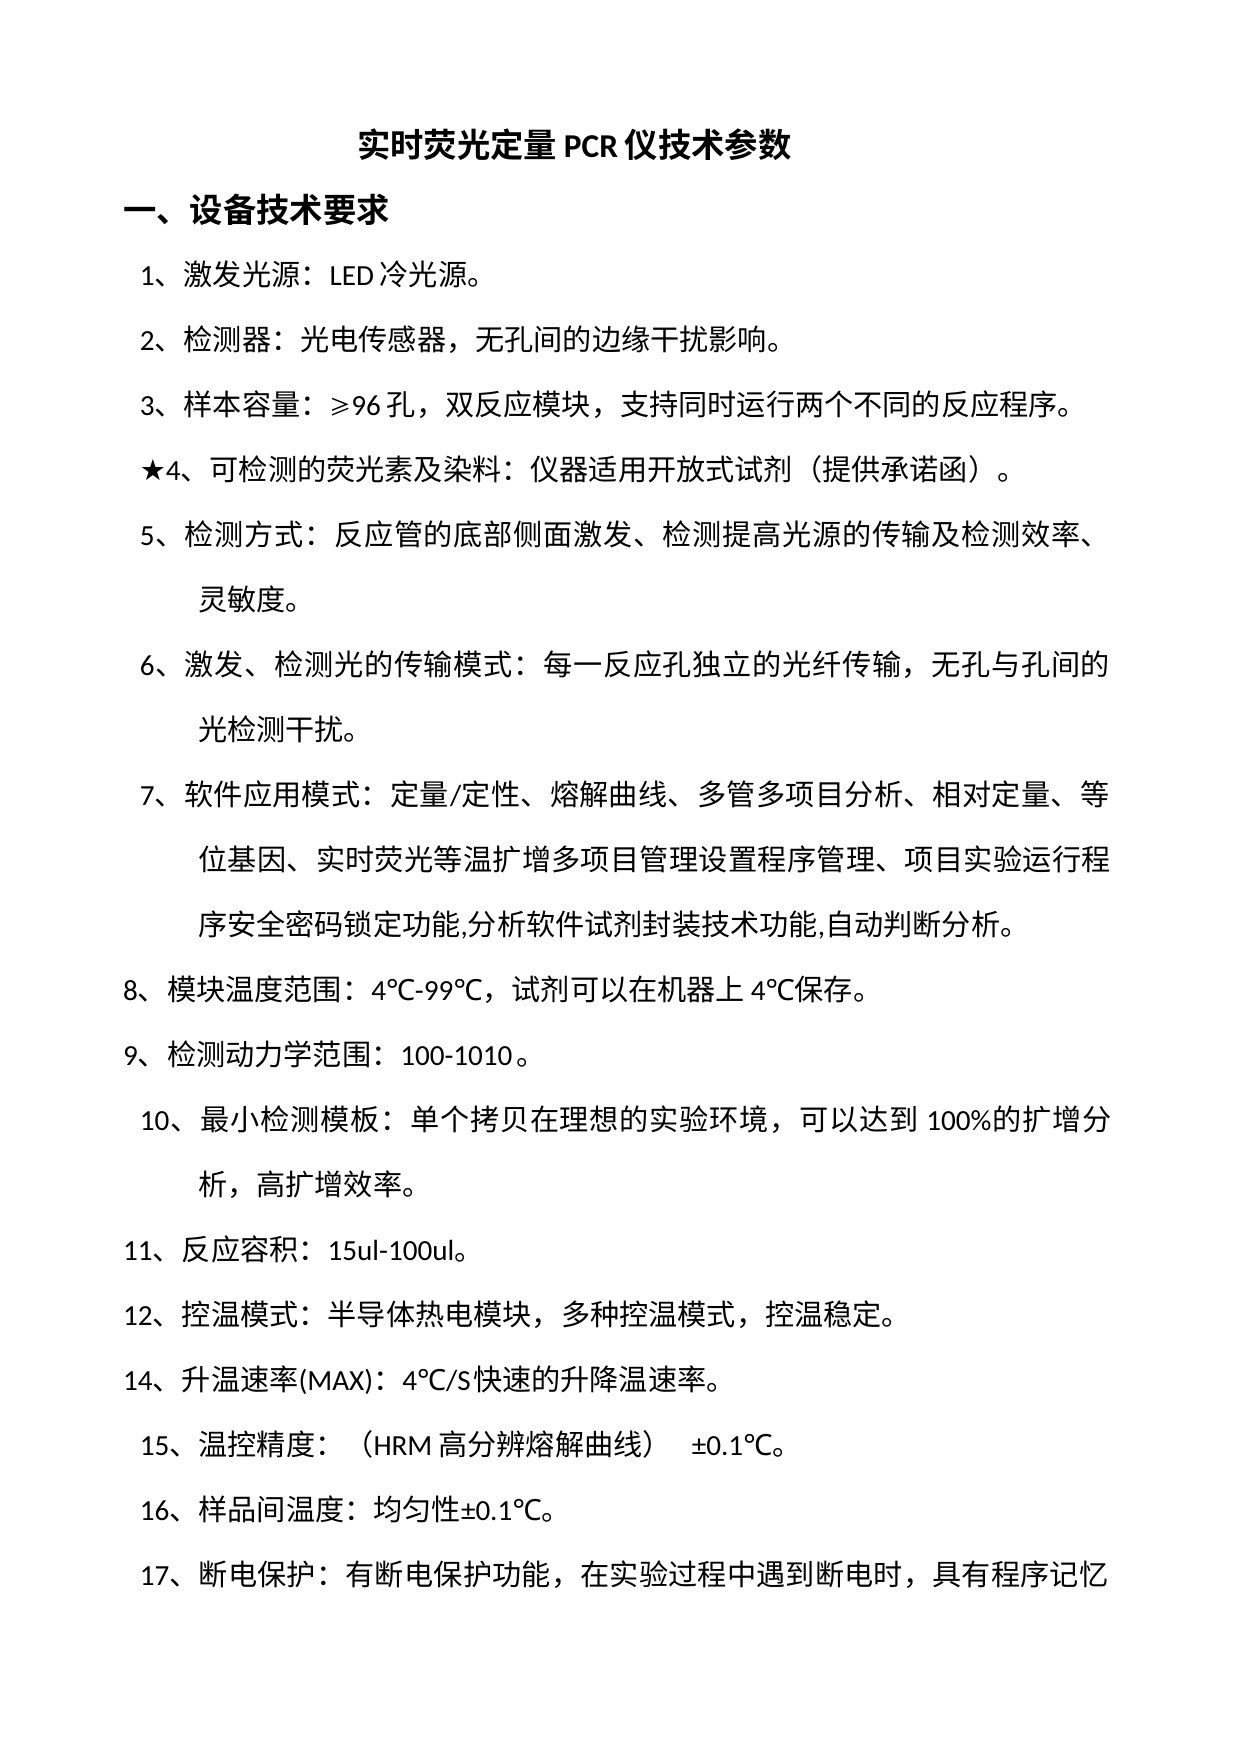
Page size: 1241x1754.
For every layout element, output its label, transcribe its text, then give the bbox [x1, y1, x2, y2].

text 一、设备技术要求 [123, 175, 1111, 240]
text 15、温控精度：（HRM高分辨熔解曲线） ±0.1℃。 [139, 1410, 1111, 1475]
text 1、激发光源：LED冷光源。 [139, 240, 1111, 305]
text 12、控温模式：半导体热电模块，多种控温模式，控温稳定。 [123, 1280, 1111, 1345]
text ★4、可检测的荧光素及染料：仪器适用开放式试剂（提供承诺函）。 [139, 435, 1111, 500]
text 5、检测方式：反应管的底部侧面激发、检测提高光源的传输及检测效率、灵敏度。 [139, 500, 1111, 630]
text 2、检测器：光电传感器，无孔间的边缘干扰影响。 [139, 305, 1111, 370]
text 实时荧光定量PCR仪技术参数 [123, 110, 1111, 175]
text 7、软件应用模式：定量/定性、熔解曲线、多管多项目分析、相对定量、等位基因、实时荧光等温扩增多项目管理设置程序管理、项目实验运行程序安全密码锁定功能,分析软件试剂封装技术功能,自动判断分析。 [139, 760, 1111, 955]
text 16、样品间温度：均匀性±0.1℃。 [139, 1475, 1111, 1540]
text 11、反应容积：15ul-100ul。 [123, 1215, 1111, 1280]
text 10、最小检测模板：单个拷贝在理想的实验环境，可以达到100%的扩增分析，高扩增效率。 [139, 1085, 1111, 1215]
text 9、检测动力学范围：100-1010 。 [123, 1020, 1111, 1085]
text 14、升温速率(MAX)：4℃/S 快速的升降温速率。 [123, 1345, 1111, 1410]
text 3、样本容量：≥96孔，双反应模块，支持同时运行两个不同的反应程序。 [139, 370, 1111, 435]
text 6、激发、检测光的传输模式：每一反应孔独立的光纤传输，无孔与孔间的光检测干扰。 [139, 630, 1111, 760]
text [139, 1540, 1111, 1605]
text 8、模块温度范围：4℃-99℃，试剂可以在机器上4℃保存。 [123, 955, 1111, 1020]
